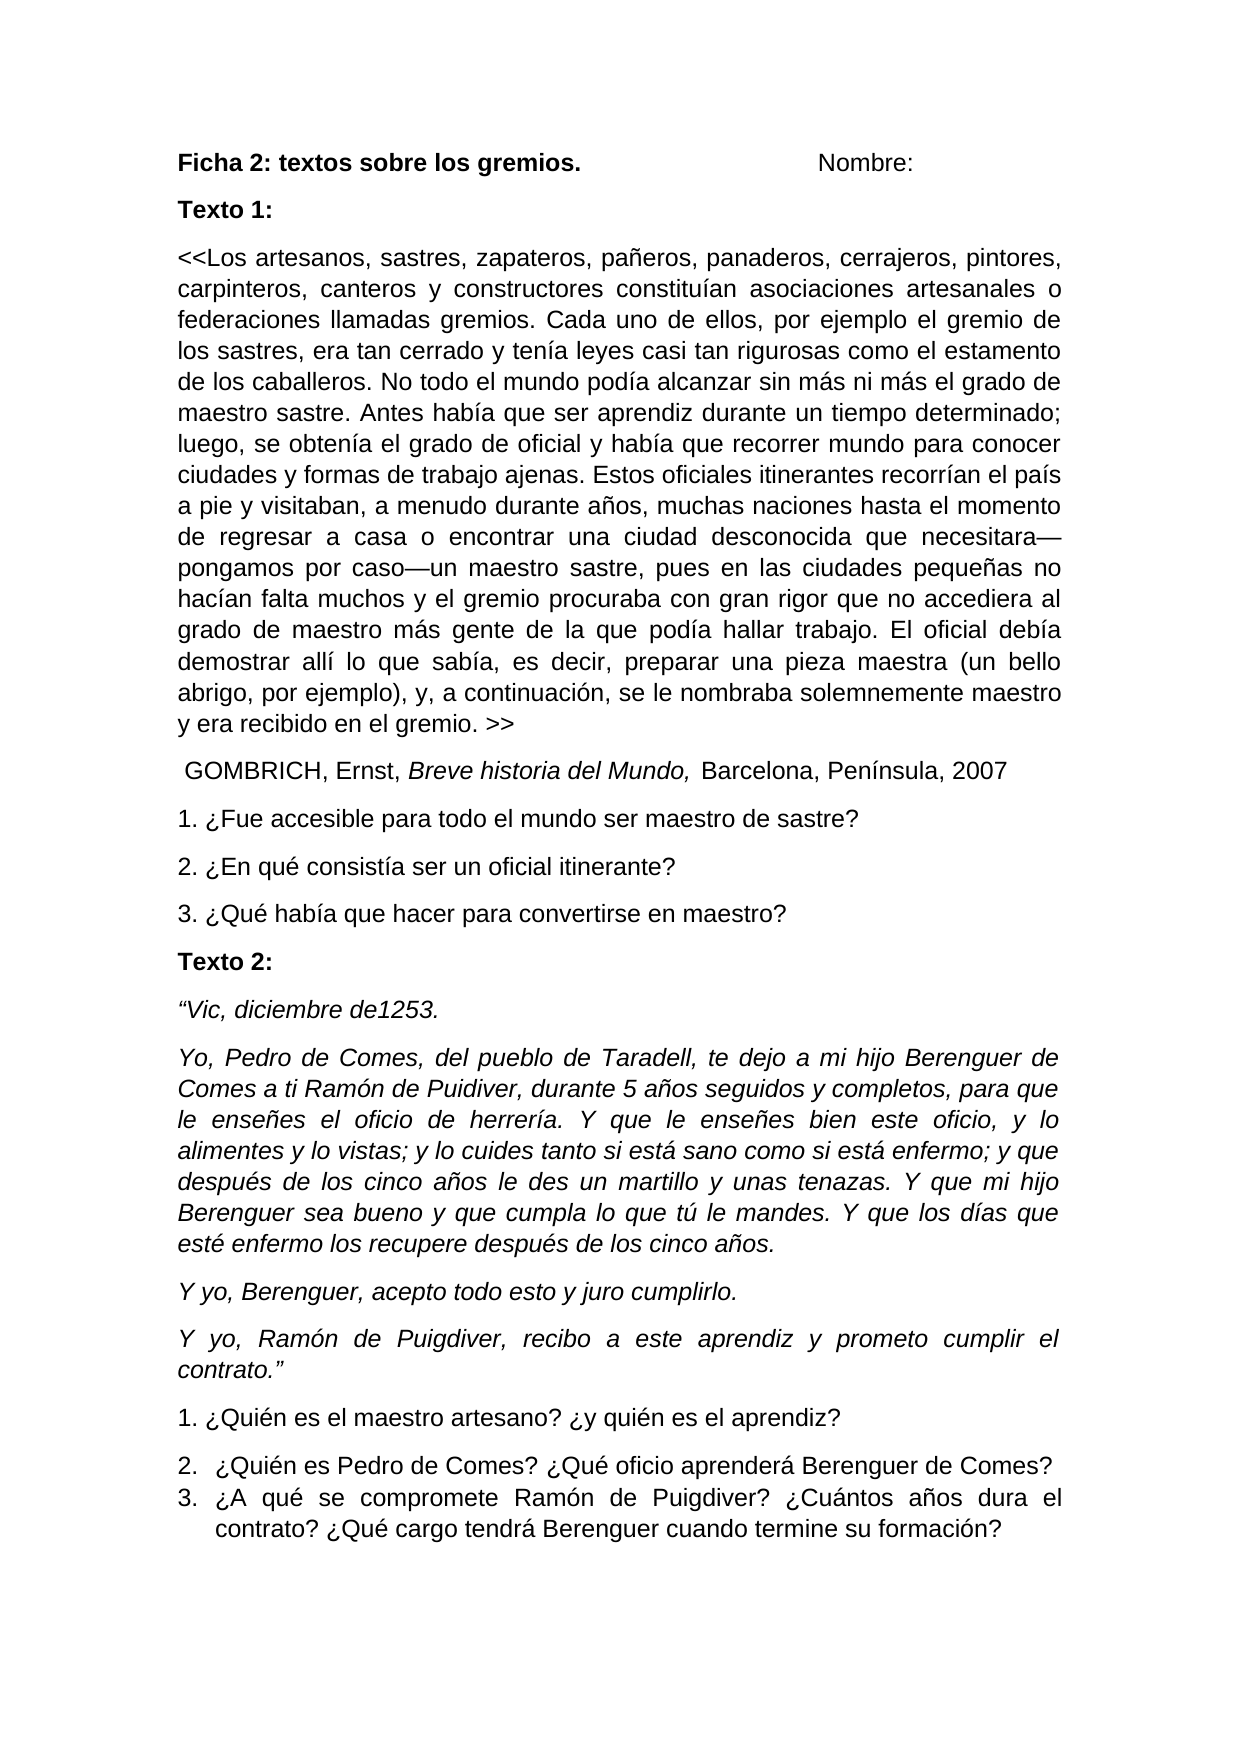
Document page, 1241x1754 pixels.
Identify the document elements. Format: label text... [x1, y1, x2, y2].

text Texto 2: [177, 947, 1063, 976]
text Y yo, Ramón de Puigdiver, recibo a este aprendiz y prometo cumplir el contrato.” [177, 1324, 1063, 1384]
text <<Los artesanos, sastres, zapateros, pañeros, panaderos, cerrajeros, pintores, carpinteros, canteros y constructores constituían asociaciones artesanales o federaciones llamadas gremios. Cada uno de ellos, por ejemplo el gremio de los sastres, era tan cerrado y tenía leyes casi tan rigurosas como el estamento de los caballeros. No todo el mundo podía alcanzar sin más ni más el grado de maestro sastre. Antes había que ser aprendiz durante un tiempo determinado; luego, se obtenía el grado de oficial y había que recorrer mundo para conocer ciudades y formas de trabajo ajenas. Estos oficiales itinerantes recorrían el país a pie y visitaban, a menudo durante años, muchas naciones hasta el momento de regresar a casa o encontrar una ciudad desconocida que necesitara—pongamos por caso—un maestro sastre, pues en las ciudades pequeñas no hacían falta muchos y el gremio procuraba con gran rigor que no accediera al grado de maestro más gente de la que podía hallar trabajo. El oficial debía demostrar allí lo que sabía, es decir, preparar una pieza maestra (un bello abrigo, por ejemplo), y, a continuación, se le nombraba solemnemente maestro y era recibido en el gremio. >> [177, 243, 1063, 737]
text Y yo, Berenguer, acepto todo esto y juro cumplirlo. [177, 1277, 1063, 1305]
text 1. ¿Fue accesible para todo el mundo ser maestro de sastre? [177, 804, 1063, 833]
text Ficha 2: textos sobre los gremios. Nombre: [177, 148, 1063, 176]
text 1. ¿Quién es el maestro artesano? ¿y quién es el aprendiz? [177, 1403, 1063, 1432]
text Texto 1: [177, 195, 1063, 224]
list ¿Quién es Pedro de Comes? ¿Qué oficio aprenderá Berenguer de Comes? [177, 1451, 1063, 1479]
list ¿A qué se compromete Ramón de Puigdiver? ¿Cuántos años dura el contrato? ¿Qué cargo tendrá Berenguer cuando termine su formación? [177, 1483, 1063, 1542]
text “Vic, diciembre de1253. [177, 995, 1063, 1024]
text 2. ¿En qué consistía ser un oficial itinerante? [177, 852, 1063, 881]
text GOMBRICH, Ernst, Breve historia del Mundo, Barcelona, Península, 2007 [177, 756, 1063, 785]
text 3. ¿Qué había que hacer para convertirse en maestro? [177, 899, 1063, 928]
text Yo, Pedro de Comes, del pueblo de Taradell, te dejo a mi hijo Berenguer de Comes a ti Ramón de Puidiver, durante 5 años seguidos y completos, para que le enseñes el oficio de herrería. Y que le enseñes bien este oficio, y lo alimentes y lo vistas; y lo cuides tanto si está sano como si está enfermo; y que después de los cinco años le des un martillo y unas tenazas. Y que mi hijo Berenguer sea bueno y que cumpla lo que tú le mandes. Y que los días que esté enfermo los recupere después de los cinco años. [177, 1043, 1063, 1258]
